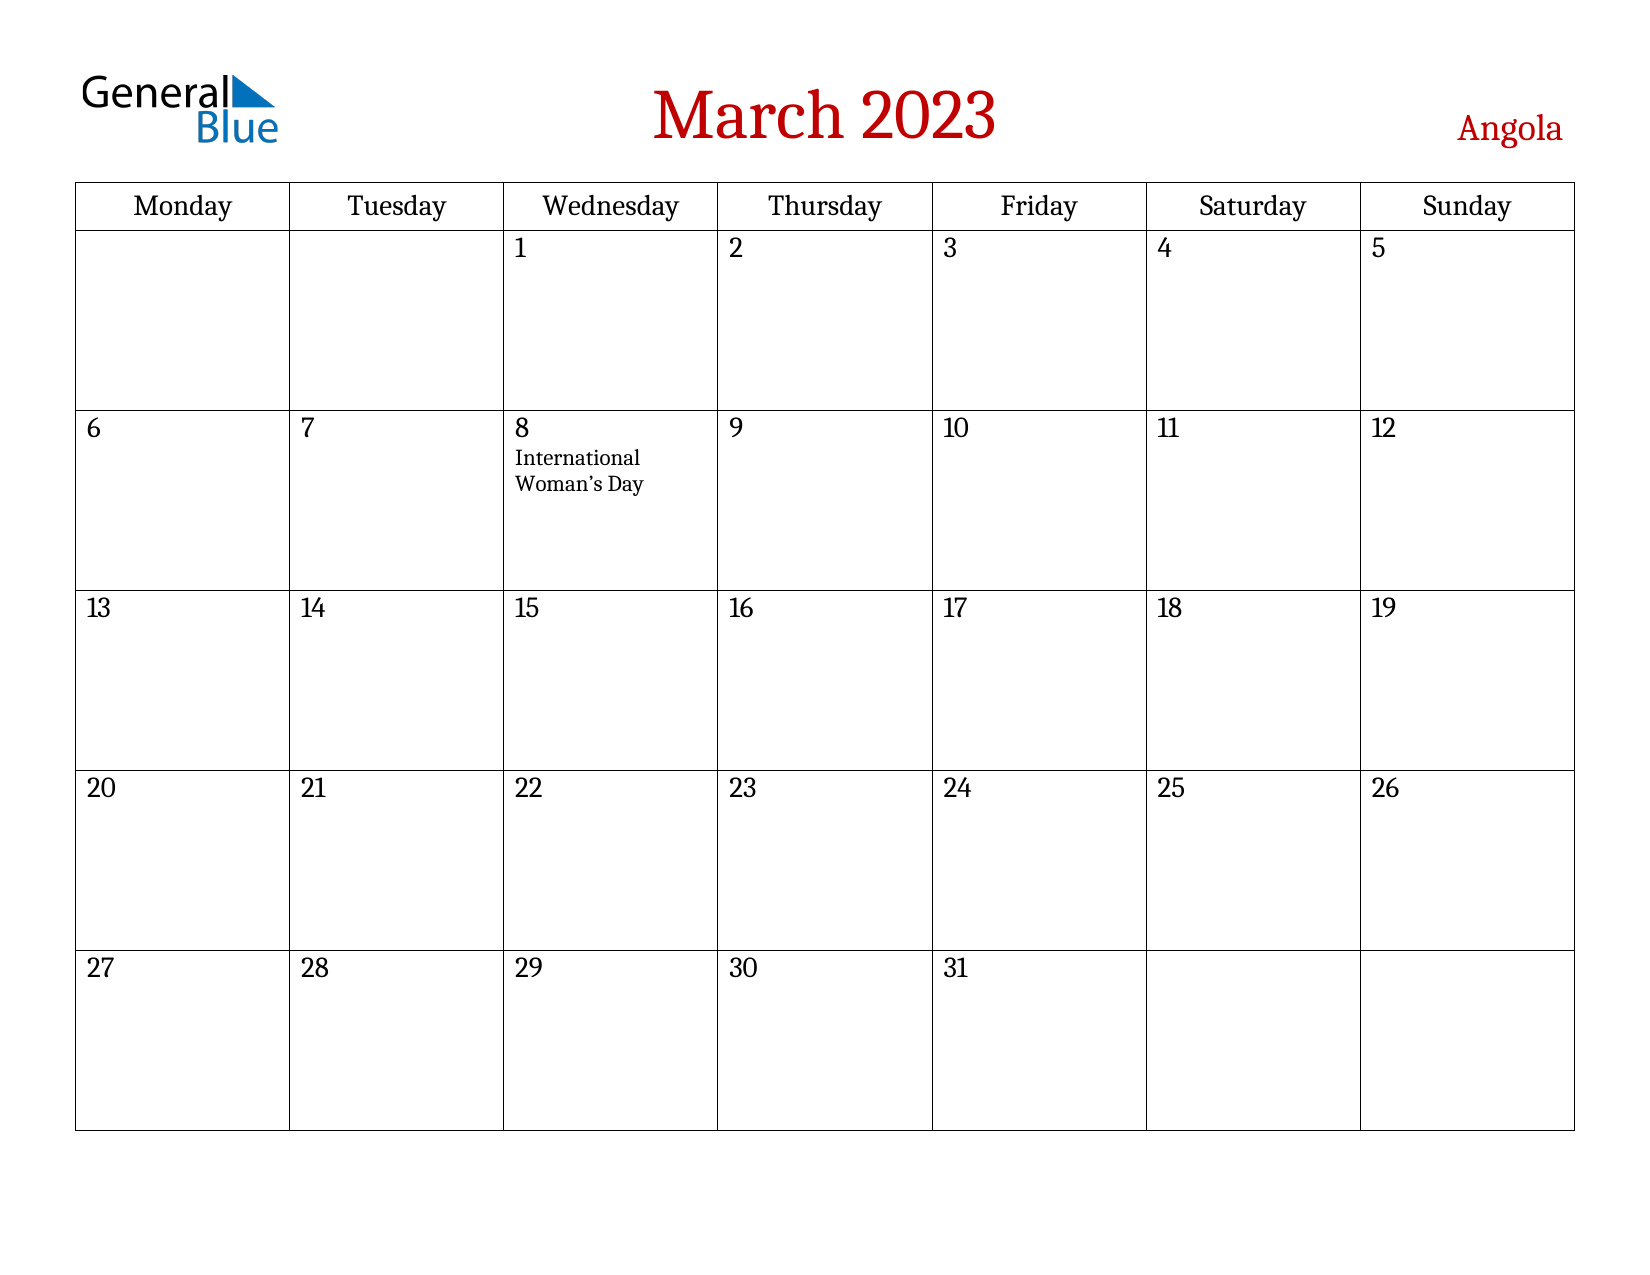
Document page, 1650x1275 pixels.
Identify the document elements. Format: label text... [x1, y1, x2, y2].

table_cell [718, 805, 932, 950]
table_cell 24 [933, 771, 1146, 805]
table_cell 16 [718, 591, 932, 625]
table_cell 7 [290, 411, 503, 444]
table_cell 5 [1361, 231, 1574, 264]
table_header March 2023 [504, 75, 1146, 182]
table_cell [1361, 805, 1574, 950]
table_cell [1147, 951, 1360, 985]
table_cell Tuesday [290, 183, 503, 230]
table_cell 17 [933, 591, 1146, 625]
table_cell [718, 445, 932, 590]
table_cell [1147, 985, 1360, 1130]
table_cell [290, 231, 503, 264]
table_cell International Woman’s Day [504, 445, 717, 590]
table_header [76, 75, 503, 182]
table_cell 22 [504, 771, 717, 805]
table_header Angola [1146, 75, 1574, 182]
table_cell [504, 805, 717, 950]
table_cell [290, 445, 503, 590]
table_cell [933, 805, 1146, 950]
table_cell 29 [504, 951, 717, 985]
table_cell 12 [1361, 411, 1574, 444]
table_cell 13 [76, 591, 289, 625]
table_cell [76, 231, 289, 264]
table_cell [1361, 951, 1574, 985]
table_cell 6 [76, 411, 289, 444]
table_cell [76, 445, 289, 590]
table_cell [1361, 625, 1574, 770]
table_cell [718, 985, 932, 1130]
table_cell [76, 805, 289, 950]
table_cell [290, 265, 503, 410]
table_cell [504, 625, 717, 770]
table_cell 1 [504, 231, 717, 264]
table_cell [76, 985, 289, 1130]
table_cell 25 [1147, 771, 1360, 805]
table_cell 23 [718, 771, 932, 805]
table_cell 8 [504, 411, 717, 444]
table_cell [1147, 805, 1360, 950]
table_cell 11 [1147, 411, 1360, 444]
table_cell Monday [76, 183, 289, 230]
table_cell [933, 985, 1146, 1130]
table_cell 4 [1147, 231, 1360, 264]
table_cell 10 [933, 411, 1146, 444]
table_cell Sunday [1361, 183, 1574, 230]
table_cell [290, 805, 503, 950]
table_cell Wednesday [504, 183, 717, 230]
table_cell 28 [290, 951, 503, 985]
table_cell 19 [1361, 591, 1574, 625]
table_cell [504, 265, 717, 410]
table_cell 31 [933, 951, 1146, 985]
table_cell [933, 625, 1146, 770]
table_cell [718, 625, 932, 770]
table_cell [1361, 265, 1574, 410]
table_cell Thursday [718, 183, 932, 230]
table_cell [1361, 445, 1574, 590]
table_cell [1147, 445, 1360, 590]
table_cell Friday [933, 183, 1146, 230]
table_cell [76, 265, 289, 410]
table_cell 14 [290, 591, 503, 625]
table_cell 27 [76, 951, 289, 985]
table_cell [290, 985, 503, 1130]
table_cell [933, 445, 1146, 590]
table_cell [504, 985, 717, 1130]
table_cell 30 [718, 951, 932, 985]
table_cell 18 [1147, 591, 1360, 625]
table_cell 21 [290, 771, 503, 805]
table_cell 9 [718, 411, 932, 444]
table_cell [718, 265, 932, 410]
table_cell 3 [933, 231, 1146, 264]
table_cell [76, 625, 289, 770]
table_cell 2 [718, 231, 932, 264]
table_cell [1147, 625, 1360, 770]
table_cell 26 [1361, 771, 1574, 805]
table_cell [290, 625, 503, 770]
table_cell 20 [76, 771, 289, 805]
table_cell Saturday [1147, 183, 1360, 230]
picture [82, 75, 278, 143]
table_cell [1147, 265, 1360, 410]
table_cell [933, 265, 1146, 410]
table_cell 15 [504, 591, 717, 625]
table_cell [1361, 985, 1574, 1130]
